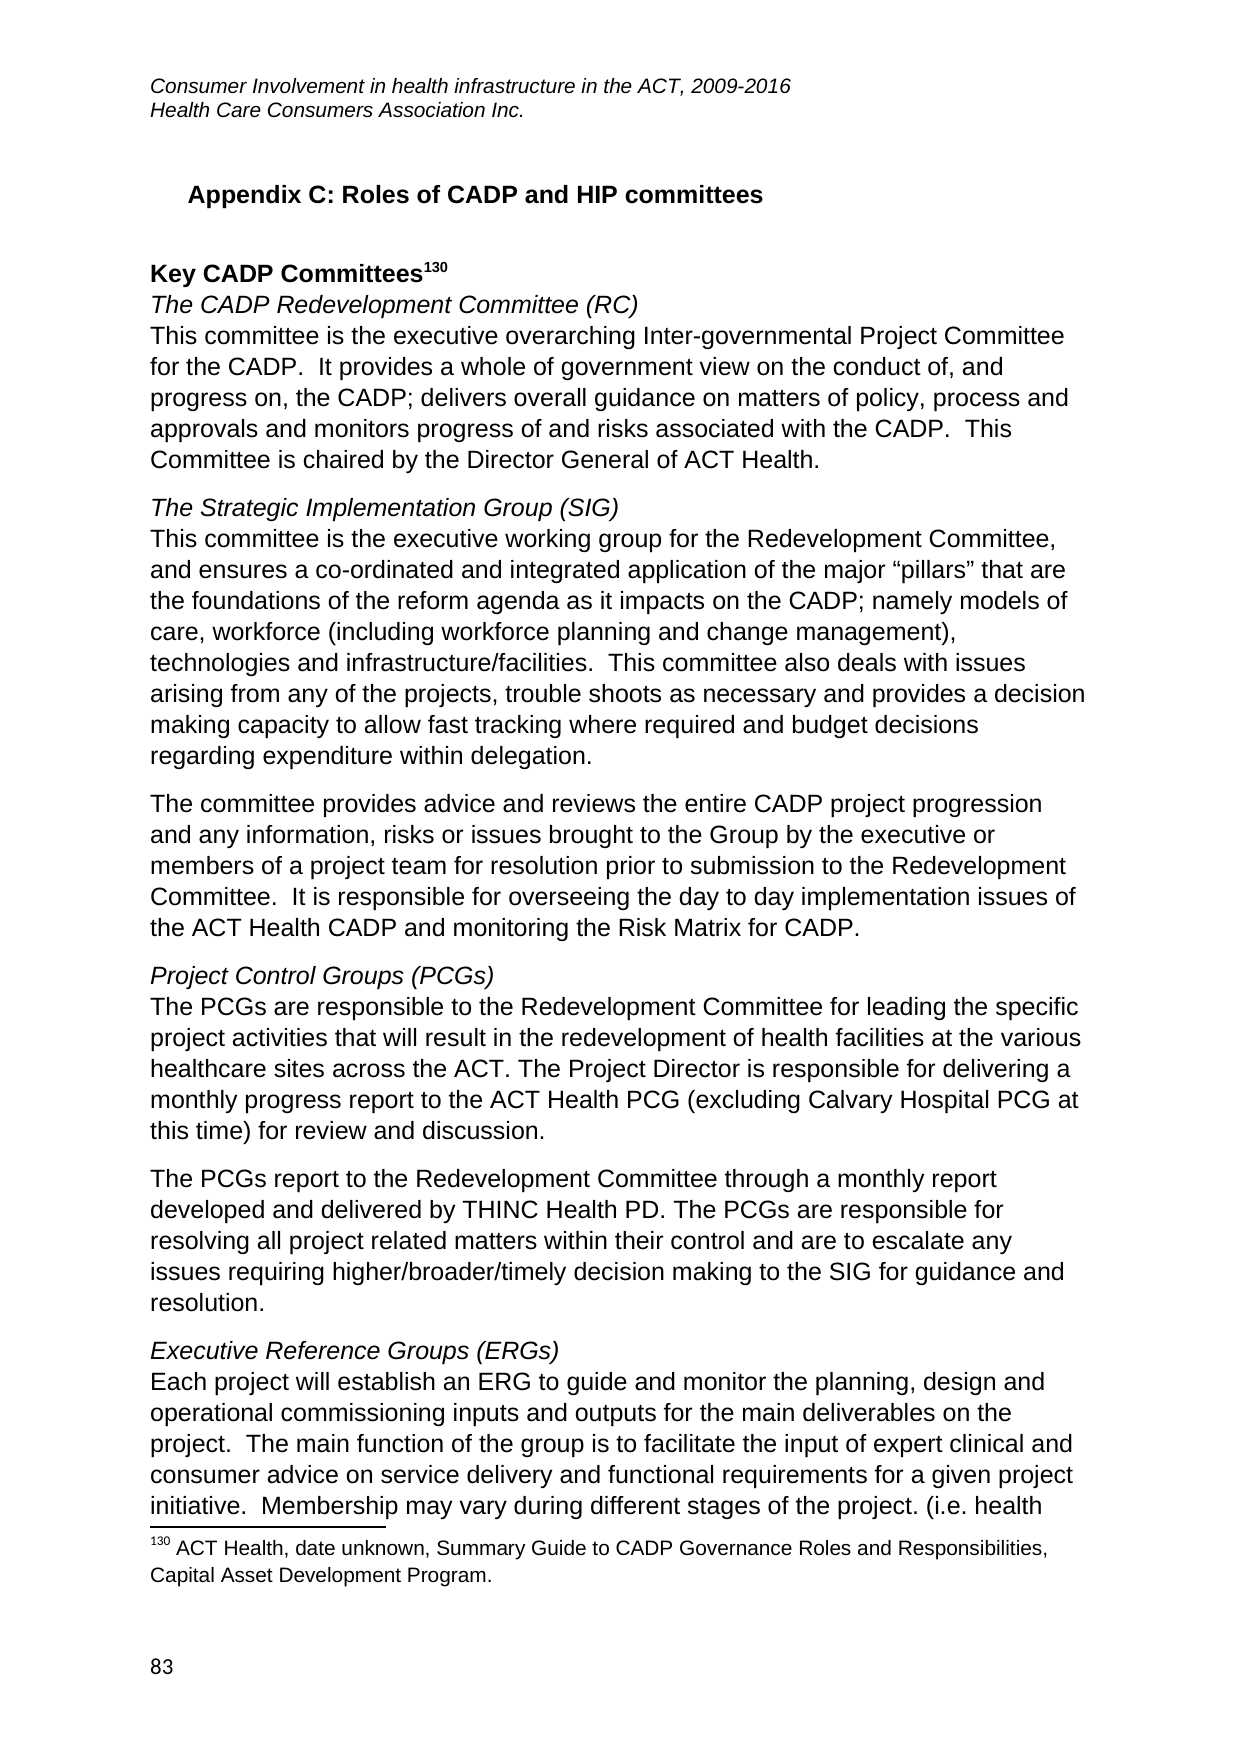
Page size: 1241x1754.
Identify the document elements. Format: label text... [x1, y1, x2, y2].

text The Strategic Implementation Group (SIG) This committee is the executive working group for the Redevelopment Committee, and ensures a co-ordinated and integrated application of the major “pillars” that are the foundations of the reform agenda as it impacts on the CADP; namely models of care, workforce (including workforce planning and change management), technologies and infrastructure/facilities. This committee also deals with issues arising from any of the projects, trouble shoots as necessary and provides a decision making capacity to allow fast tracking where required and budget decisions regarding expenditure within delegation. [150, 493, 1090, 770]
text Project Control Groups (PCGs) The PCGs are responsible to the Redevelopment Committee for leading the specific project activities that will result in the redevelopment of health facilities at the various healthcare sites across the ACT. The Project Director is responsible for delivering a monthly progress report to the ACT Health PCG (excluding Calvary Hospital PCG at this time) for review and discussion. [150, 961, 1090, 1145]
text Key CADP Committees The CADP Redevelopment Committee (RC) This committee is the executive overarching Inter-governmental Project Committee for the CADP. It provides a whole of government view on the conduct of, and progress on, the CADP; delivers overall guidance on matters of policy, process and approvals and monitors progress of and risks associated with the CADP. This Committee is chaired by the Director General of ACT Health. [150, 259, 1090, 474]
text The PCGs report to the Redevelopment Committee through a monthly report developed and delivered by THINC Health PD. The PCGs are responsible for resolving all project related matters within their control and are to escalate any issues requiring higher/broader/timely decision making to the SIG for guidance and resolution. [150, 1164, 1090, 1317]
text The committee provides advice and reviews the entire CADP project progression and any information, risks or issues brought to the Group by the executive or members of a project team for resolution prior to submission to the Redevelopment Committee. It is responsible for overseeing the day to day implementation issues of the ACT Health CADP and monitoring the Risk Matrix for CADP. [150, 789, 1090, 942]
subtitle Appendix C: Roles of CADP and HIP committees [150, 180, 1090, 209]
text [150, 1336, 1090, 1520]
